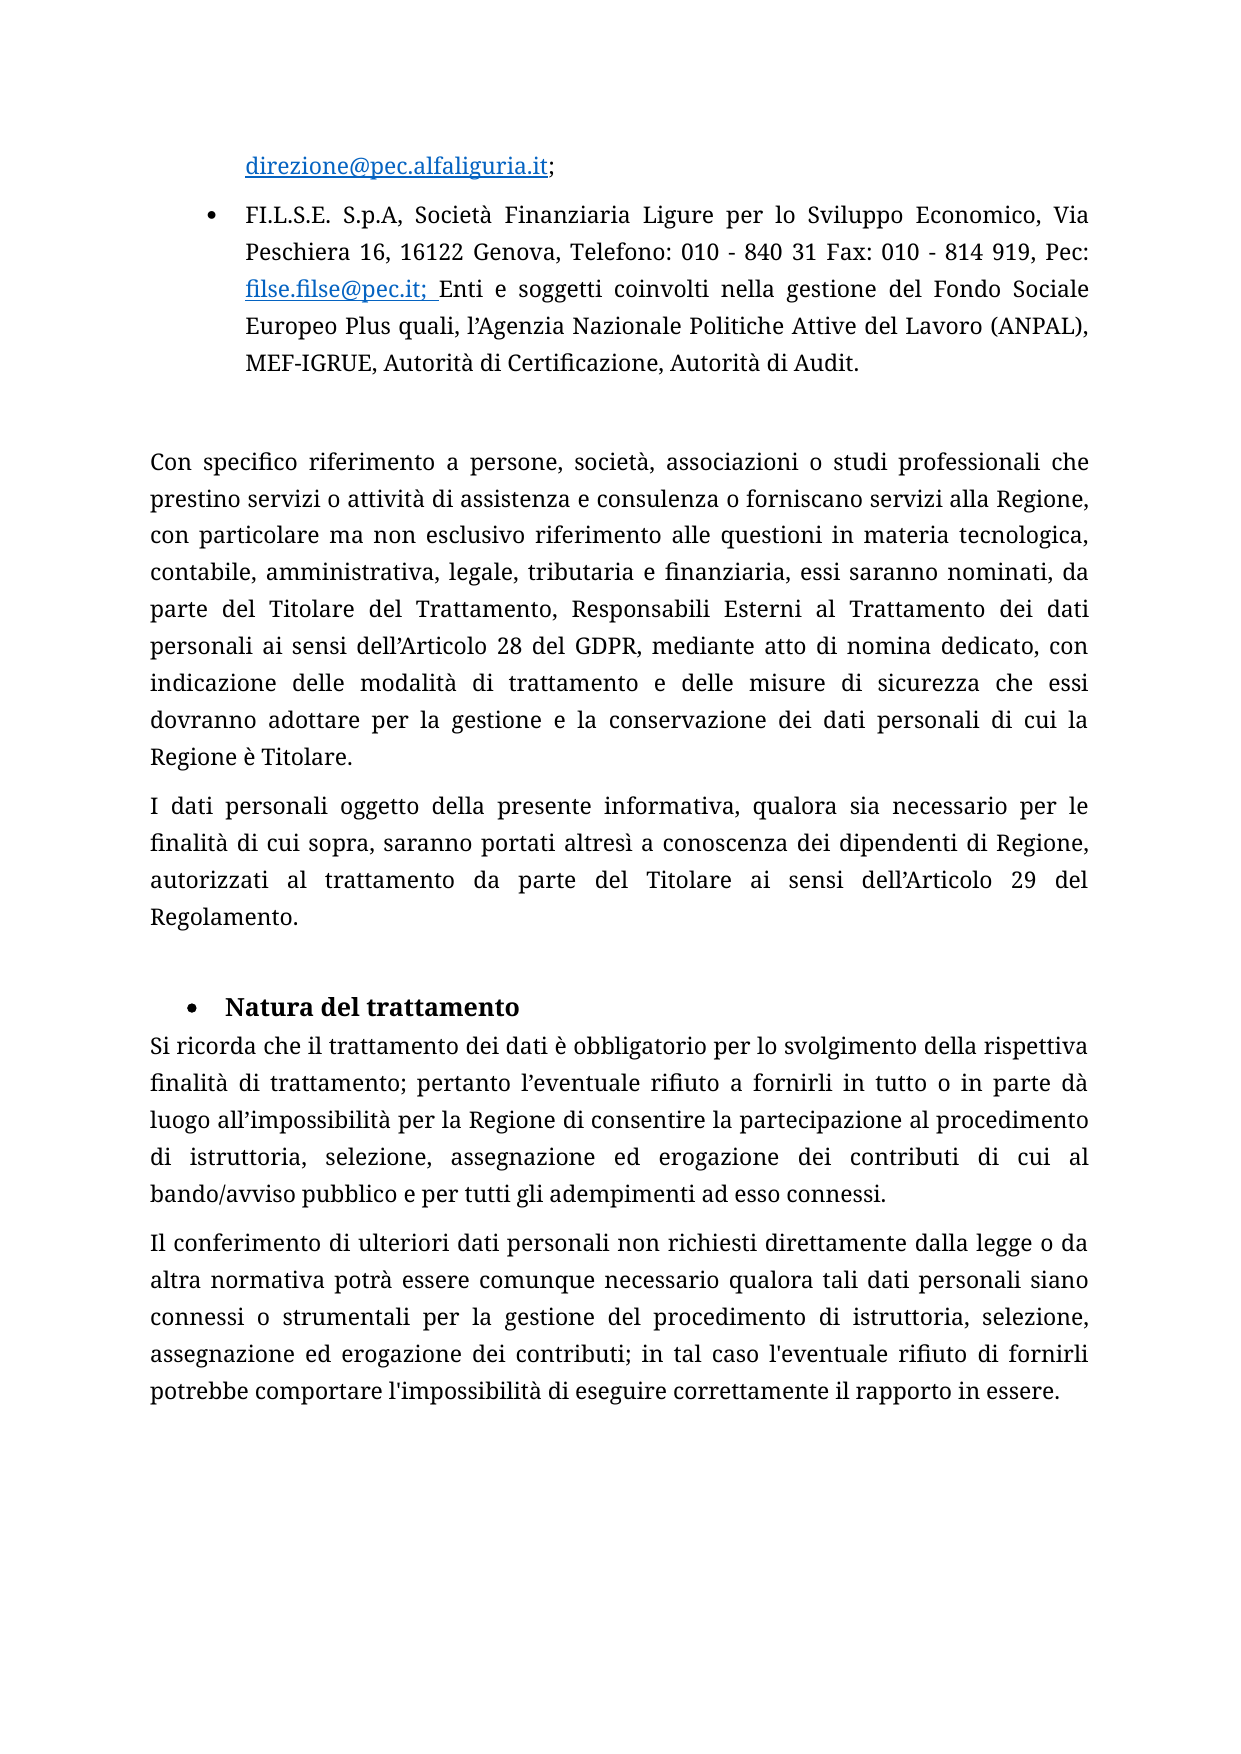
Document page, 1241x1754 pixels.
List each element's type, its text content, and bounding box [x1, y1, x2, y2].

list Natura del trattamento [187, 990, 1090, 1024]
text Con specifico riferimento a persone, società, associazioni o studi professionali che prestino servizi o attività di assistenza e consulenza o forniscano servizi alla Regione, con particolare ma non esclusivo riferimento alle questioni in materia tecnologica, contabile, amministrativa, legale, tributaria e finanziaria, essi saranno nominati, da parte del Titolare del Trattamento, Responsabili Esterni al Trattamento dei dati personali ai sensi dell’Articolo 28 del GDPR, mediante atto di nomina dedicato, con indicazione delle modalità di trattamento e delle misure di sicurezza che essi dovranno adottare per la gestione e la conservazione dei dati personali di cui la Regione è Titolare. [150, 446, 1090, 772]
text I dati personali oggetto della presente informativa, qualora sia necessario per le finalità di cui sopra, saranno portati altresì a conoscenza dei dipendenti di Regione, autorizzati al trattamento da parte del Titolare ai sensi dell’Articolo 29 del Regolamento. [150, 790, 1090, 932]
list FI.L.S.E. S.p.A, Società Finanziaria Ligure per lo Sviluppo Economico, Via Peschiera 16, 16122 Genova, Telefono: 010 - 840 31 Fax: 010 - 814 919, Pec: filse.filse@pec.it; Enti e soggetti coinvolti nella gestione del Fondo Sociale Europeo Plus quali, l’Agenzia Nazionale Politiche Attive del Lavoro (ANPAL), MEF-IGRUE, Autorità di Certificazione, Autorità di Audit. [208, 199, 1090, 378]
text Il conferimento di ulteriori dati personali non richiesti direttamente dalla legge o da altra normativa potrà essere comunque necessario qualora tali dati personali siano connessi o strumentali per la gestione del procedimento di istruttoria, selezione, assegnazione ed erogazione dei contributi; in tal caso l'eventuale rifiuto di fornirli potrebbe comportare l'impossibilità di eseguire correttamente il rapporto in essere. [150, 1227, 1090, 1406]
text Si ricorda che il trattamento dei dati è obbligatorio per lo svolgimento della rispettiva finalità di trattamento; pertanto l’eventuale rifiuto a fornirli in tutto o in parte dà luogo all’impossibilità per la Regione di consentire la partecipazione al procedimento di istruttoria, selezione, assegnazione ed erogazione dei contributi di cui al bando/avviso pubblico e per tutti gli adempimenti ad esso connessi. [150, 1030, 1090, 1209]
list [208, 150, 1090, 181]
